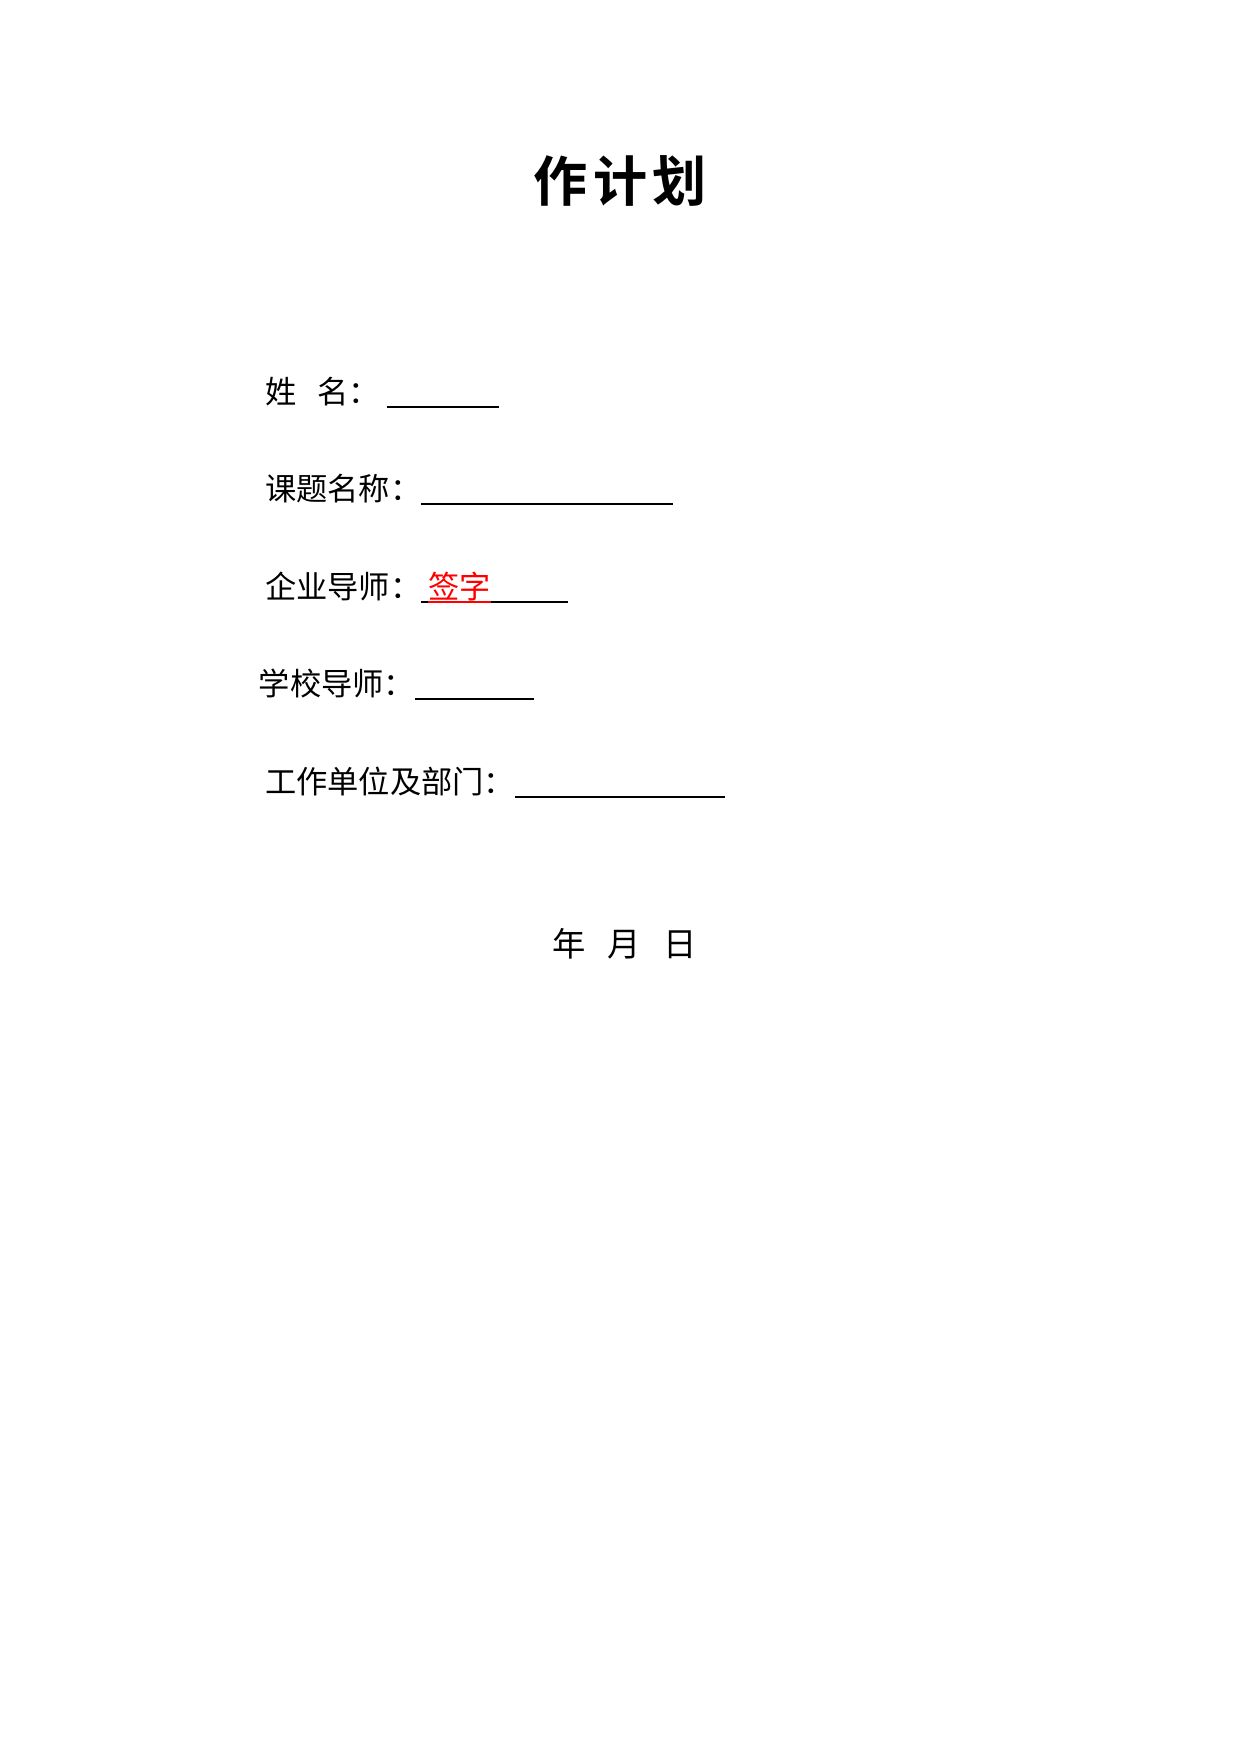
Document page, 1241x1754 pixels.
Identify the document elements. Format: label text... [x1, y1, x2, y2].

text 学校导师： [118, 649, 1122, 714]
text 课题名称： [118, 454, 1122, 519]
text 年 月 日 [118, 909, 1122, 974]
text 企业导师： 签字 [118, 552, 1122, 617]
text 工作单位及部门： [118, 747, 1122, 812]
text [103, 129, 1122, 227]
text 姓 名： [118, 357, 1122, 422]
